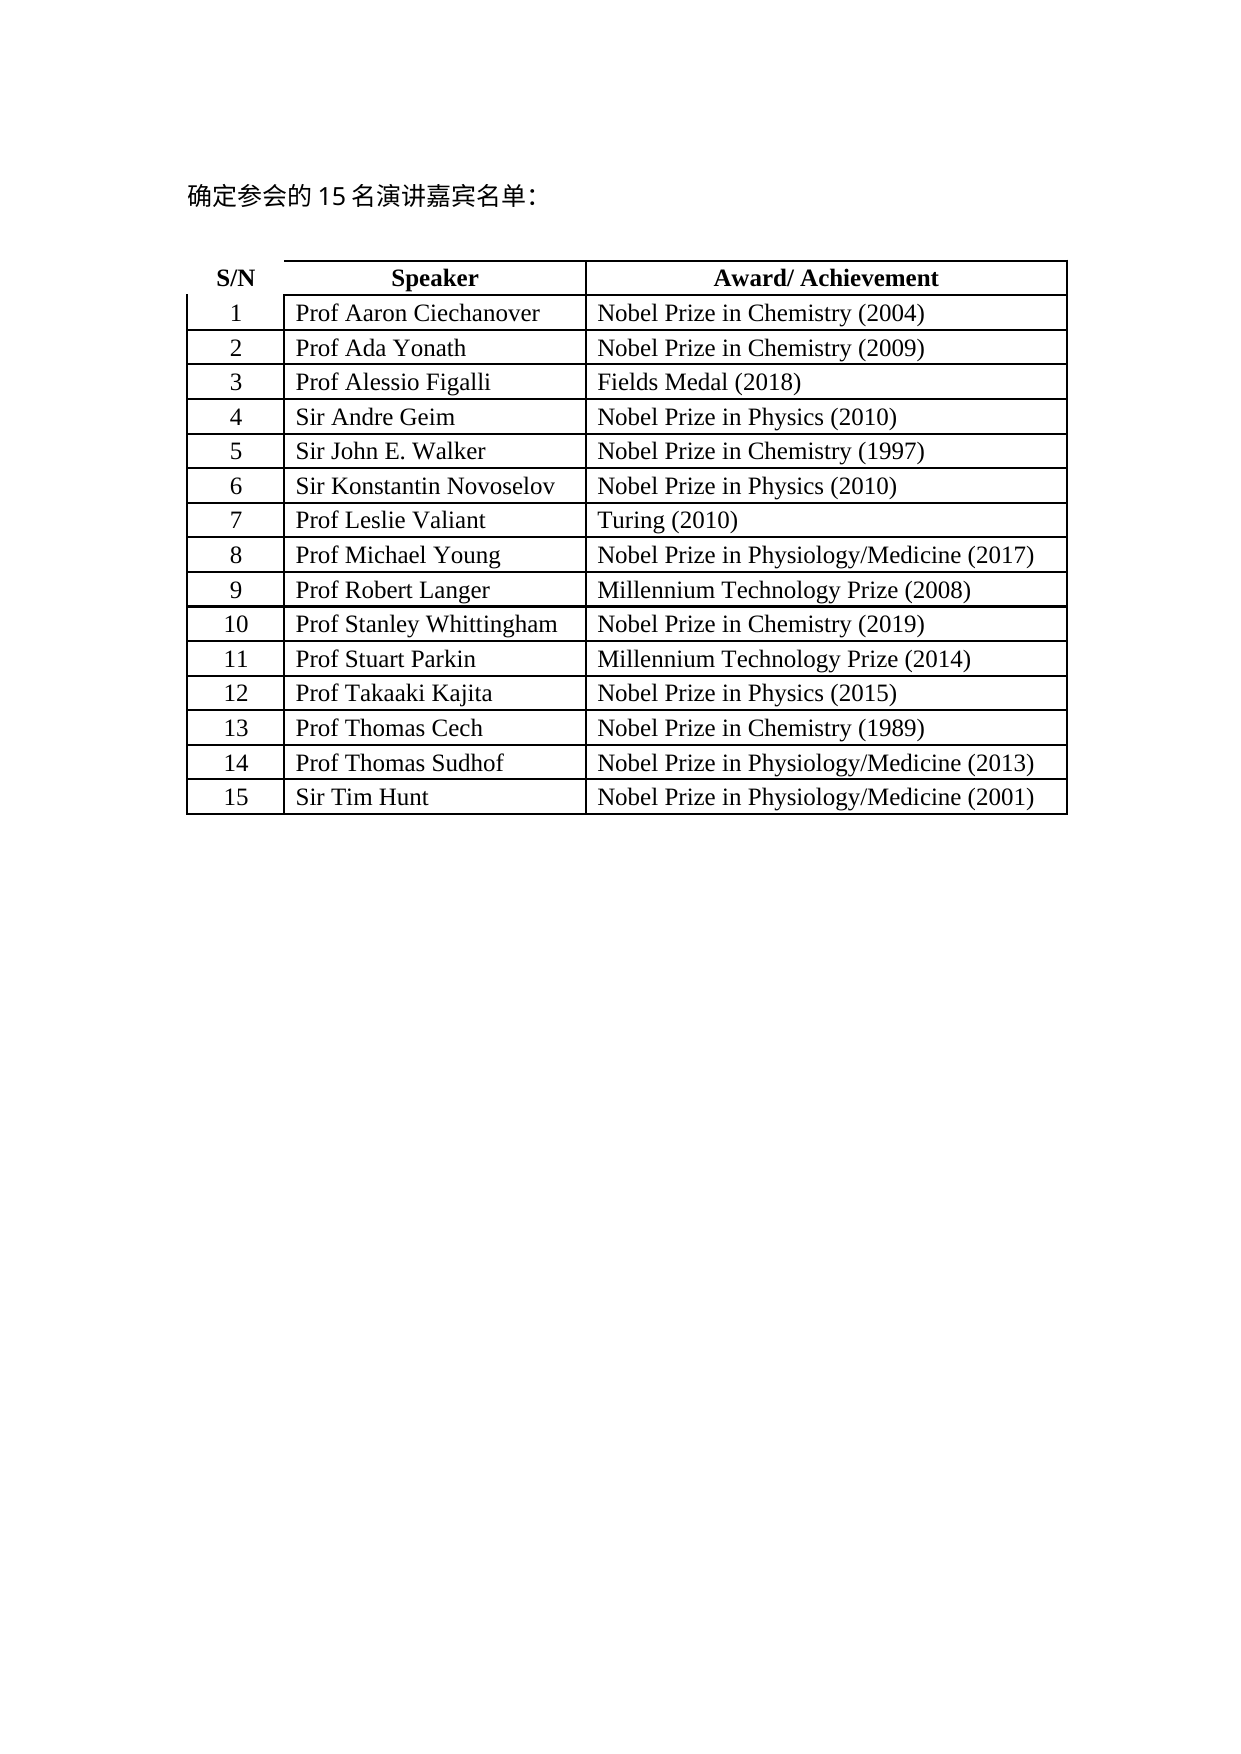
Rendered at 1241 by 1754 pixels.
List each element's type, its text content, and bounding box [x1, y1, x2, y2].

table_cell 15 [188, 780, 283, 813]
table_cell 12 [188, 677, 283, 709]
table_cell 1 [188, 294, 283, 329]
table_cell Fields Medal (2018) [587, 365, 1066, 398]
table_cell 13 [188, 711, 283, 744]
table_cell Millennium Technology Prize (2008) [587, 573, 1066, 605]
table_cell Prof Stanley Whittingham [285, 608, 585, 640]
table_cell Prof Ada Yonath [285, 331, 585, 363]
table_cell 9 [188, 573, 283, 605]
table_cell 2 [188, 331, 283, 363]
table_cell Sir Tim Hunt [285, 780, 585, 813]
table_cell Nobel Prize in Chemistry (1989) [587, 711, 1066, 744]
table_cell Nobel Prize in Physiology/Medicine (2013) [587, 746, 1066, 778]
table_cell Turing (2010) [587, 504, 1066, 536]
table_cell Nobel Prize in Chemistry (1997) [587, 435, 1066, 467]
table_cell 10 [188, 608, 283, 640]
table_header Speaker [284, 262, 585, 294]
table_cell Nobel Prize in Physics (2010) [587, 469, 1066, 502]
table_cell 11 [188, 642, 283, 674]
table_cell Nobel Prize in Physics (2010) [587, 400, 1066, 432]
table_cell 6 [188, 469, 283, 502]
table_cell Sir Konstantin Novoselov [285, 469, 585, 502]
table_cell Nobel Prize in Chemistry (2009) [587, 331, 1066, 363]
table_cell Millennium Technology Prize (2014) [587, 642, 1066, 674]
table_cell Nobel Prize in Chemistry (2019) [587, 608, 1066, 640]
table_cell Sir Andre Geim [285, 400, 585, 432]
table_cell 8 [188, 538, 283, 571]
table_cell Prof Michael Young [285, 538, 585, 571]
table_cell Sir John E. Walker [285, 435, 585, 467]
table_cell 5 [188, 435, 283, 467]
table_cell Prof Robert Langer [285, 573, 585, 605]
table_cell Prof Alessio Figalli [285, 365, 585, 398]
table_cell Nobel Prize in Chemistry (2004) [587, 296, 1066, 329]
table_cell 4 [188, 400, 283, 432]
text 确定参会的15名演讲嘉宾名单： [187, 162, 1053, 227]
table_cell Prof Stuart Parkin [285, 642, 585, 674]
table_cell Nobel Prize in Physics (2015) [587, 677, 1066, 709]
table_cell 14 [188, 746, 283, 778]
table_header Award/ Achievement [587, 262, 1066, 294]
table_cell Nobel Prize in Physiology/Medicine (2001) [587, 780, 1066, 813]
table_cell Prof Leslie Valiant [285, 504, 585, 536]
table_cell 7 [188, 504, 283, 536]
table_cell Prof Aaron Ciechanover [285, 296, 585, 329]
table_cell 3 [188, 365, 283, 398]
table_header S/N [187, 260, 284, 294]
table_cell Prof Takaaki Kajita [285, 677, 585, 709]
table_cell Prof Thomas Cech [285, 711, 585, 744]
table_cell Prof Thomas Sudhof [285, 746, 585, 778]
table_cell Nobel Prize in Physiology/Medicine (2017) [587, 538, 1066, 571]
